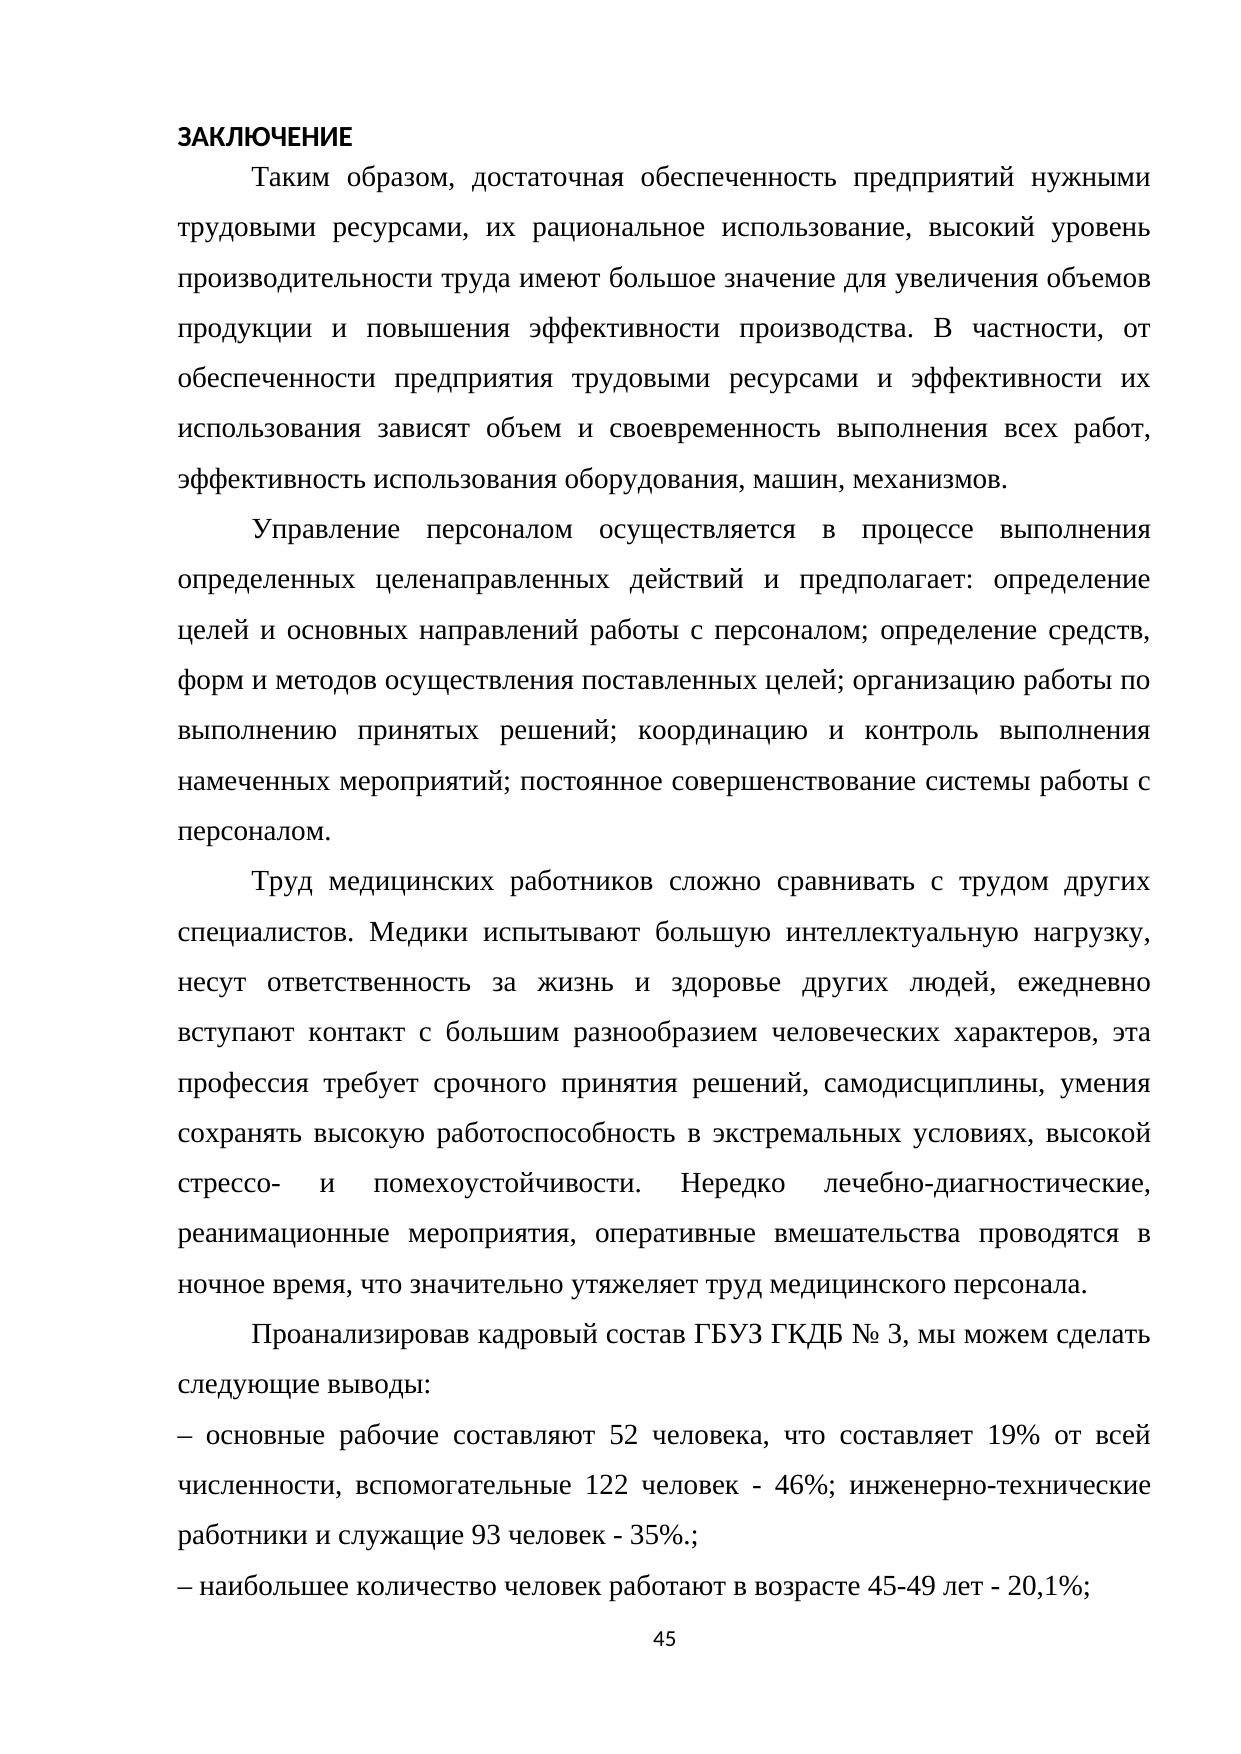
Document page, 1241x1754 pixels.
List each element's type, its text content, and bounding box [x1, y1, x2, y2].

text ЗАКЛЮЧЕНИЕ [177, 118, 1152, 154]
text – наибольшее количество человек работают в возрасте 45-49 лет - 20,1%; [177, 1568, 1152, 1601]
text Управление персоналом осуществляется в процессе выполнения определенных целенаправленных действий и предполагает: определение целей и основных направлений работы с персоналом; определение средств, форм и методов осуществления поставленных целей; организацию работы по выполнению принятых решений; координацию и контроль выполнения намеченных мероприятий; постоянное совершенствование системы работы с персоналом. [177, 511, 1152, 847]
text Труд медицинских работников сложно сравнивать с трудом других специалистов. Медики испытывают большую интеллектуальную нагрузку, несут ответственность за жизнь и здоровье других людей, ежедневно вступают контакт с большим разнообразием человеческих характеров, эта профессия требует срочного принятия решений, самодисциплины, умения сохранять высокую работоспособность в экстремальных условиях, высокой стрессо- и помехоустойчивости. Нередко лечебно-диагностические, реанимационные мероприятия, оперативные вмешательства проводятся в ночное время, что значительно утяжеляет труд медицинского персонала. [177, 863, 1152, 1299]
text Проанализировав кадровый состав ГБУЗ ГКДБ № 3, мы можем сделать следующие выводы: [177, 1316, 1152, 1400]
text – основные рабочие составляют 52 человека, что составляет 19% от всей численности, вспомогательные 122 человек - 46%; инженерно-технические работники и служащие 93 человек - 35%.; [177, 1417, 1152, 1551]
text Таким образом, достаточная обеспеченность предприятий нужными трудовыми ресурсами, их рациональное использование, высокий уровень производительности труда имеют большое значение для увеличения объемов продукции и повышения эффективности производства. В частности, от обеспеченности предприятия трудовыми ресурсами и эффективности их использования зависят объем и своевременность выполнения всех работ, эффективность использования оборудования, машин, механизмов. [177, 159, 1152, 494]
